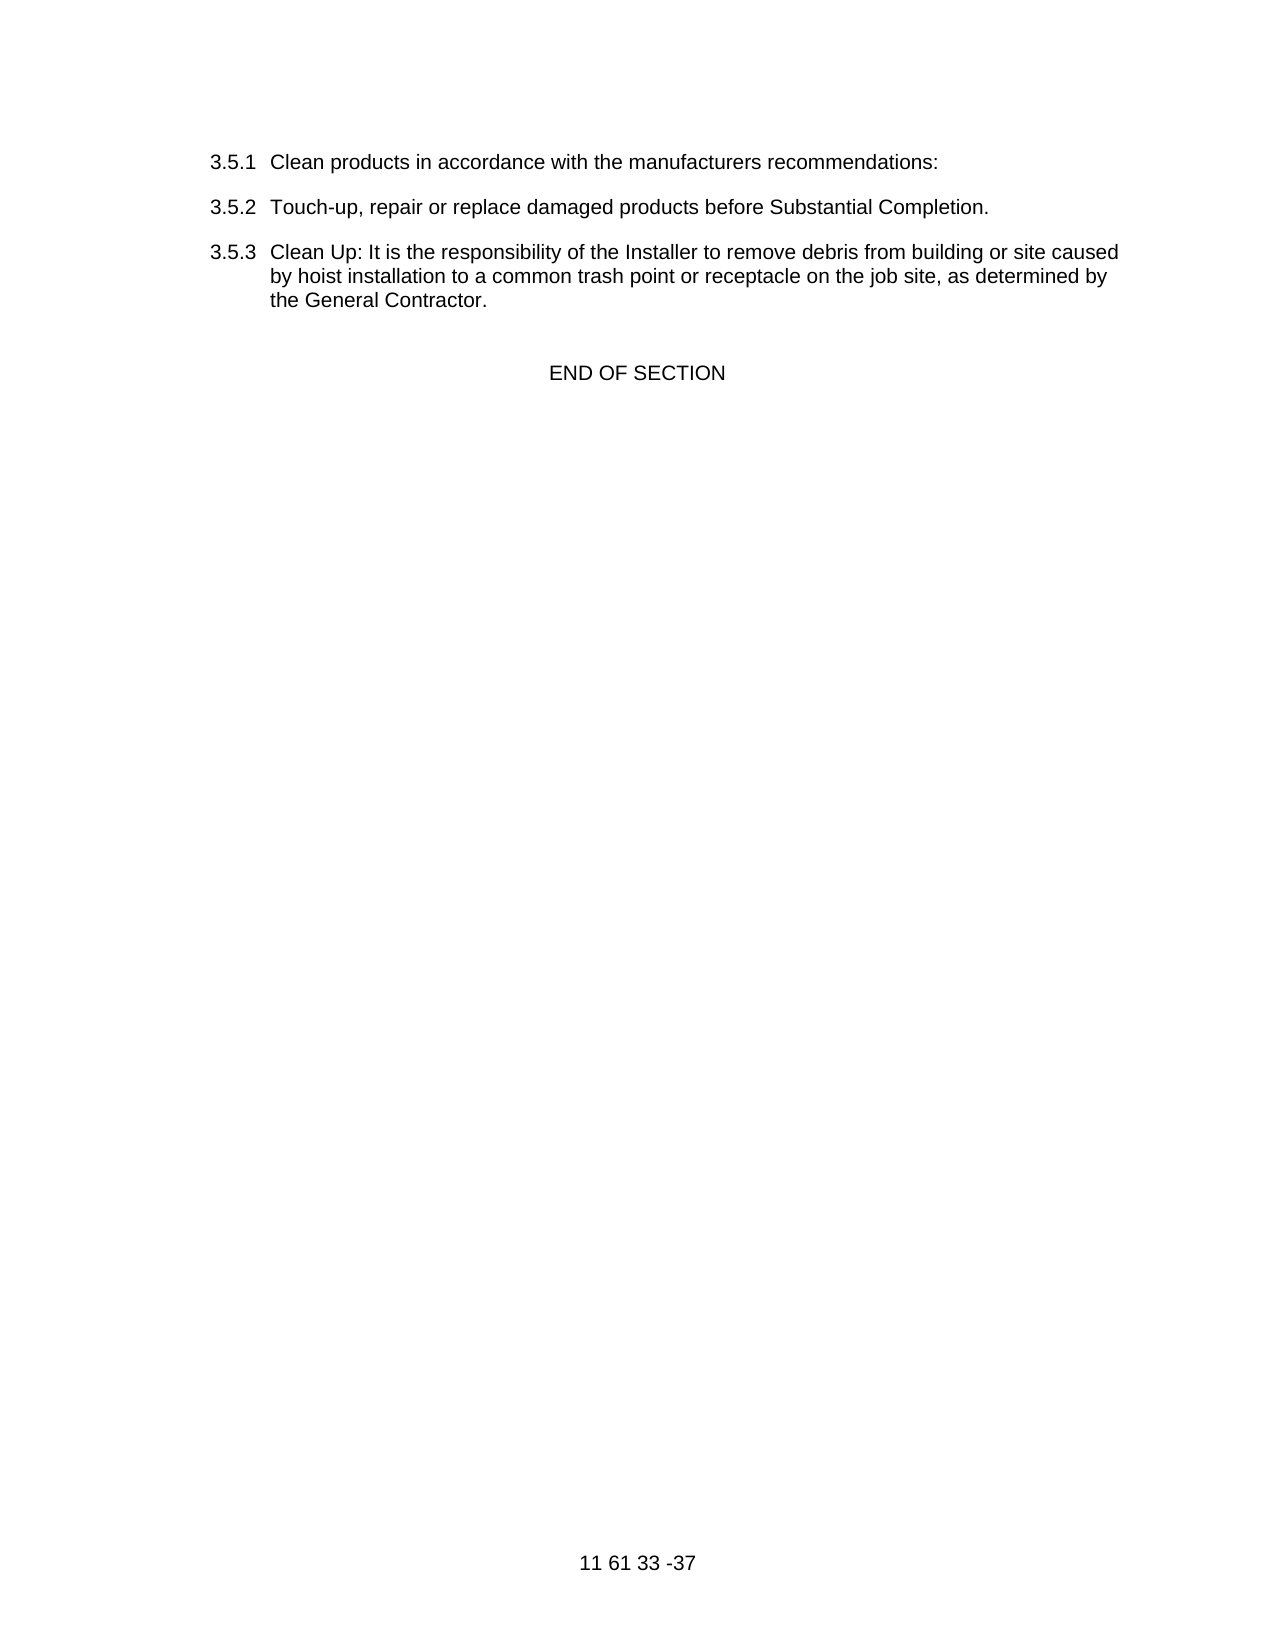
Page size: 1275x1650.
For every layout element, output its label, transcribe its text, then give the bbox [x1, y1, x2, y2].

list Touch-up, repair or replace damaged products before Substantial Completion. [210, 195, 1125, 219]
list Clean products in accordance with the manufacturers recommendations: [210, 150, 1125, 174]
list Clean Up: It is the responsibility of the Installer to remove debris from building or site caused by hoist installation to a common trash point or receptacle on the job site, as determined by the General Contractor. [210, 239, 1125, 311]
text END OF SECTION [150, 360, 1125, 384]
